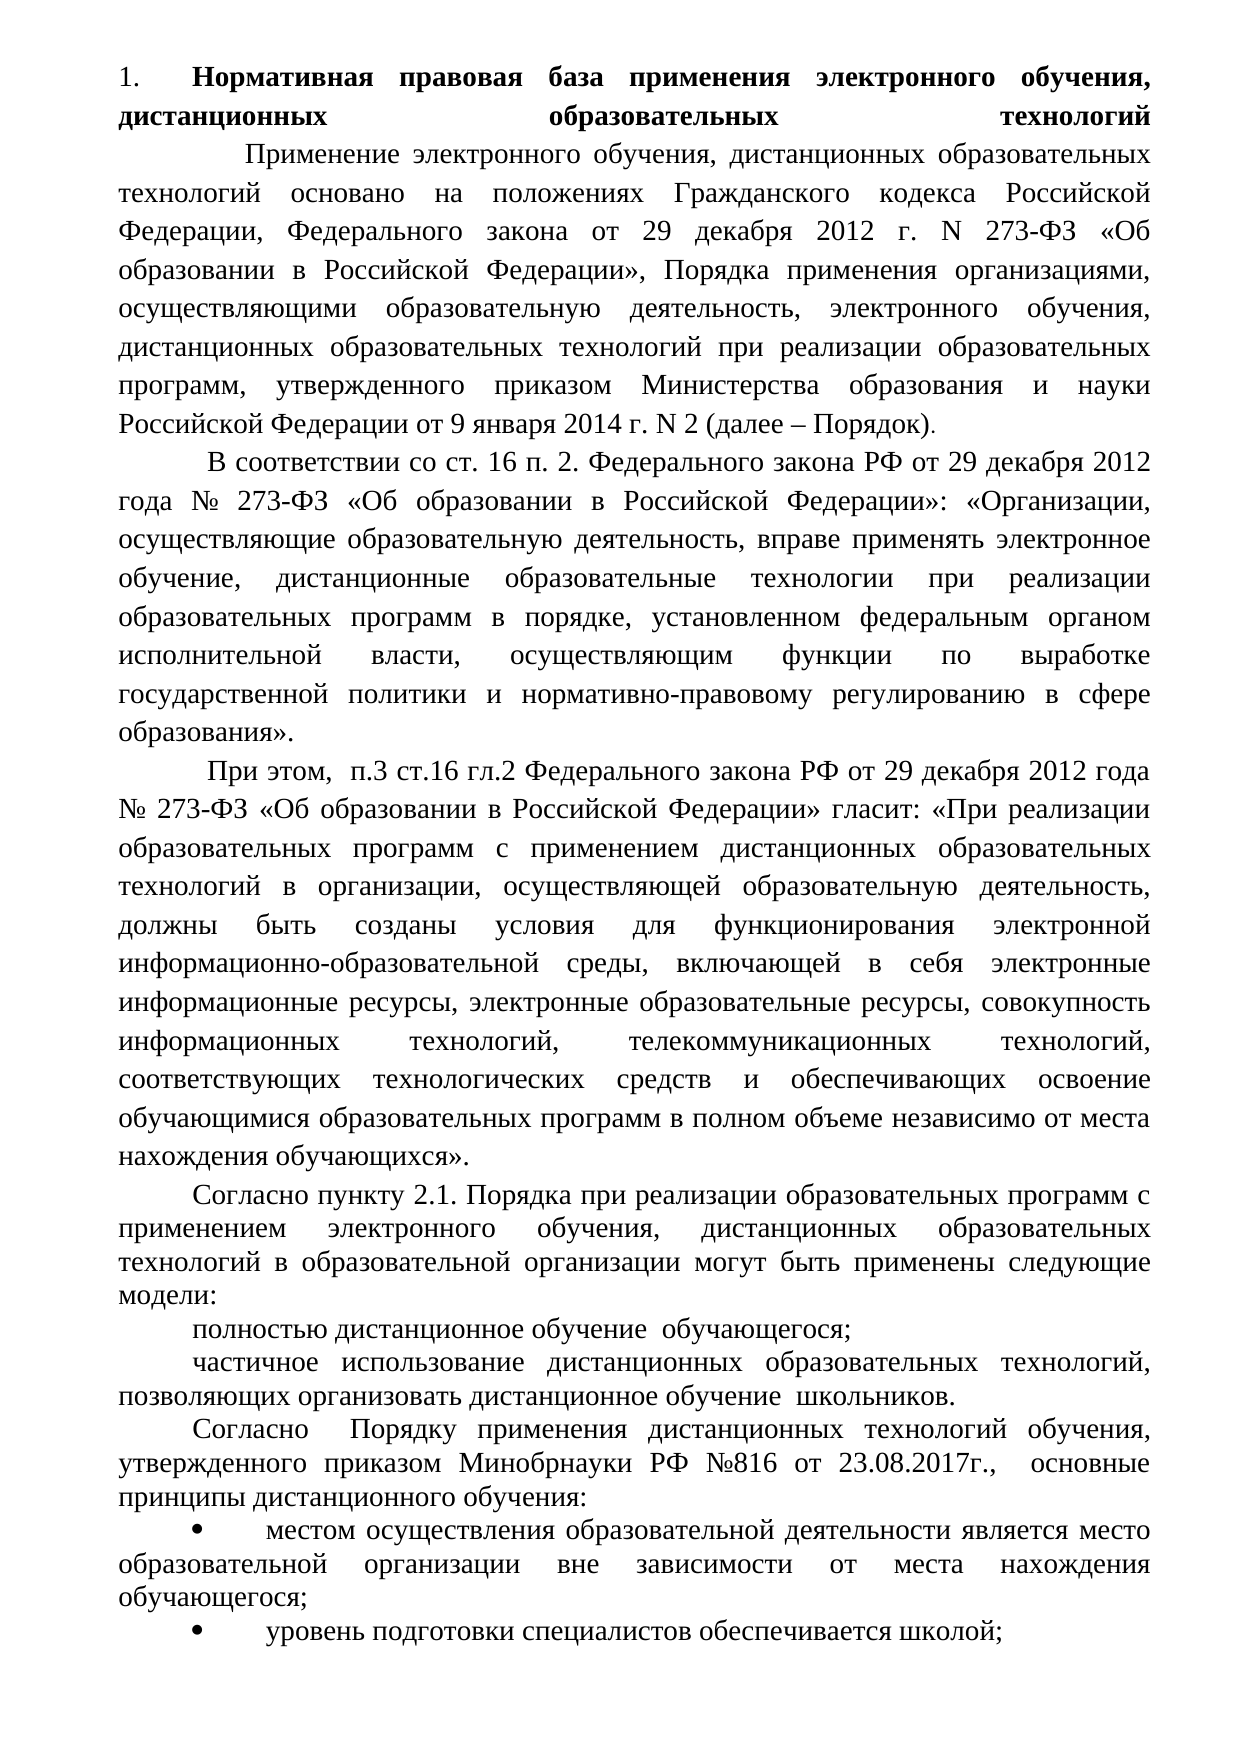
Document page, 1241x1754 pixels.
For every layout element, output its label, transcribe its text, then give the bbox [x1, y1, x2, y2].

text Согласно Порядку применения дистанционных технологий обучения, утвержденного приказом Минобрнауки РФ №816 от 23.08.2017г., основные принципы дистанционного обучения: [118, 1412, 1152, 1512]
list уровень подготовки специалистов обеспечивается школой; [118, 1613, 1152, 1647]
list местом осуществления образовательной деятельности является место образовательной организации вне зависимости от места нахождения обучающегося; [118, 1512, 1152, 1613]
list Нормативная правовая база применения электронного обучения, дистанционных образовательных технологий Применение электронного обучения, дистанционных образовательных технологий основано на положениях Гражданского кодекса Российской Федерации, Федерального закона от 29 декабря 2012 г. N 273-ФЗ «Об образовании в Российской Федерации», Порядка применения организациями, осуществляющими образовательную деятельность, электронного обучения, дистанционных образовательных технологий при реализации образовательных программ, утвержденного приказом Министерства образования и науки Российской Федерации от 9 января 2014 г. N 2 (далее – Порядок). [118, 59, 1152, 439]
text В соответствии со ст. 16 п. 2. Федерального закона РФ от 29 декабря 2012 года № 273-ФЗ «Об образовании в Российской Федерации»: «Организации, осуществляющие образовательную деятельность, вправе применять электронное обучение, дистанционные образовательные технологии при реализации образовательных программ в порядке, установленном федеральным органом исполнительной власти, осуществляющим функции по выработке государственной политики и нормативно-правовому регулированию в сфере образования». [118, 444, 1152, 748]
text полностью дистанционное обучение обучающегося; [118, 1311, 1152, 1344]
text частичное использование дистанционных образовательных технологий, позволяющих организовать дистанционное обучение школьников. [118, 1344, 1152, 1412]
text При этом, п.3 ст.16 гл.2 Федерального закона РФ от 29 декабря 2012 года № 273-ФЗ «Об образовании в Российской Федерации» гласит: «При реализации образовательных программ с применением дистанционных образовательных технологий в организации, осуществляющей образовательную деятельность, должны быть созданы условия для функционирования электронной информационно-образовательной среды, включающей в себя электронные информационные ресурсы, электронные образовательные ресурсы, совокупность информационных технологий, телекоммуникационных технологий, соответствующих технологических средств и обеспечивающих освоение обучающимися образовательных программ в полном объеме независимо от места нахождения обучающихся». [118, 753, 1152, 1172]
text Согласно пункту 2.1. Порядка при реализации образовательных программ с применением электронного обучения, дистанционных образовательных технологий в образовательной организации могут быть применены следующие модели: [118, 1177, 1152, 1311]
